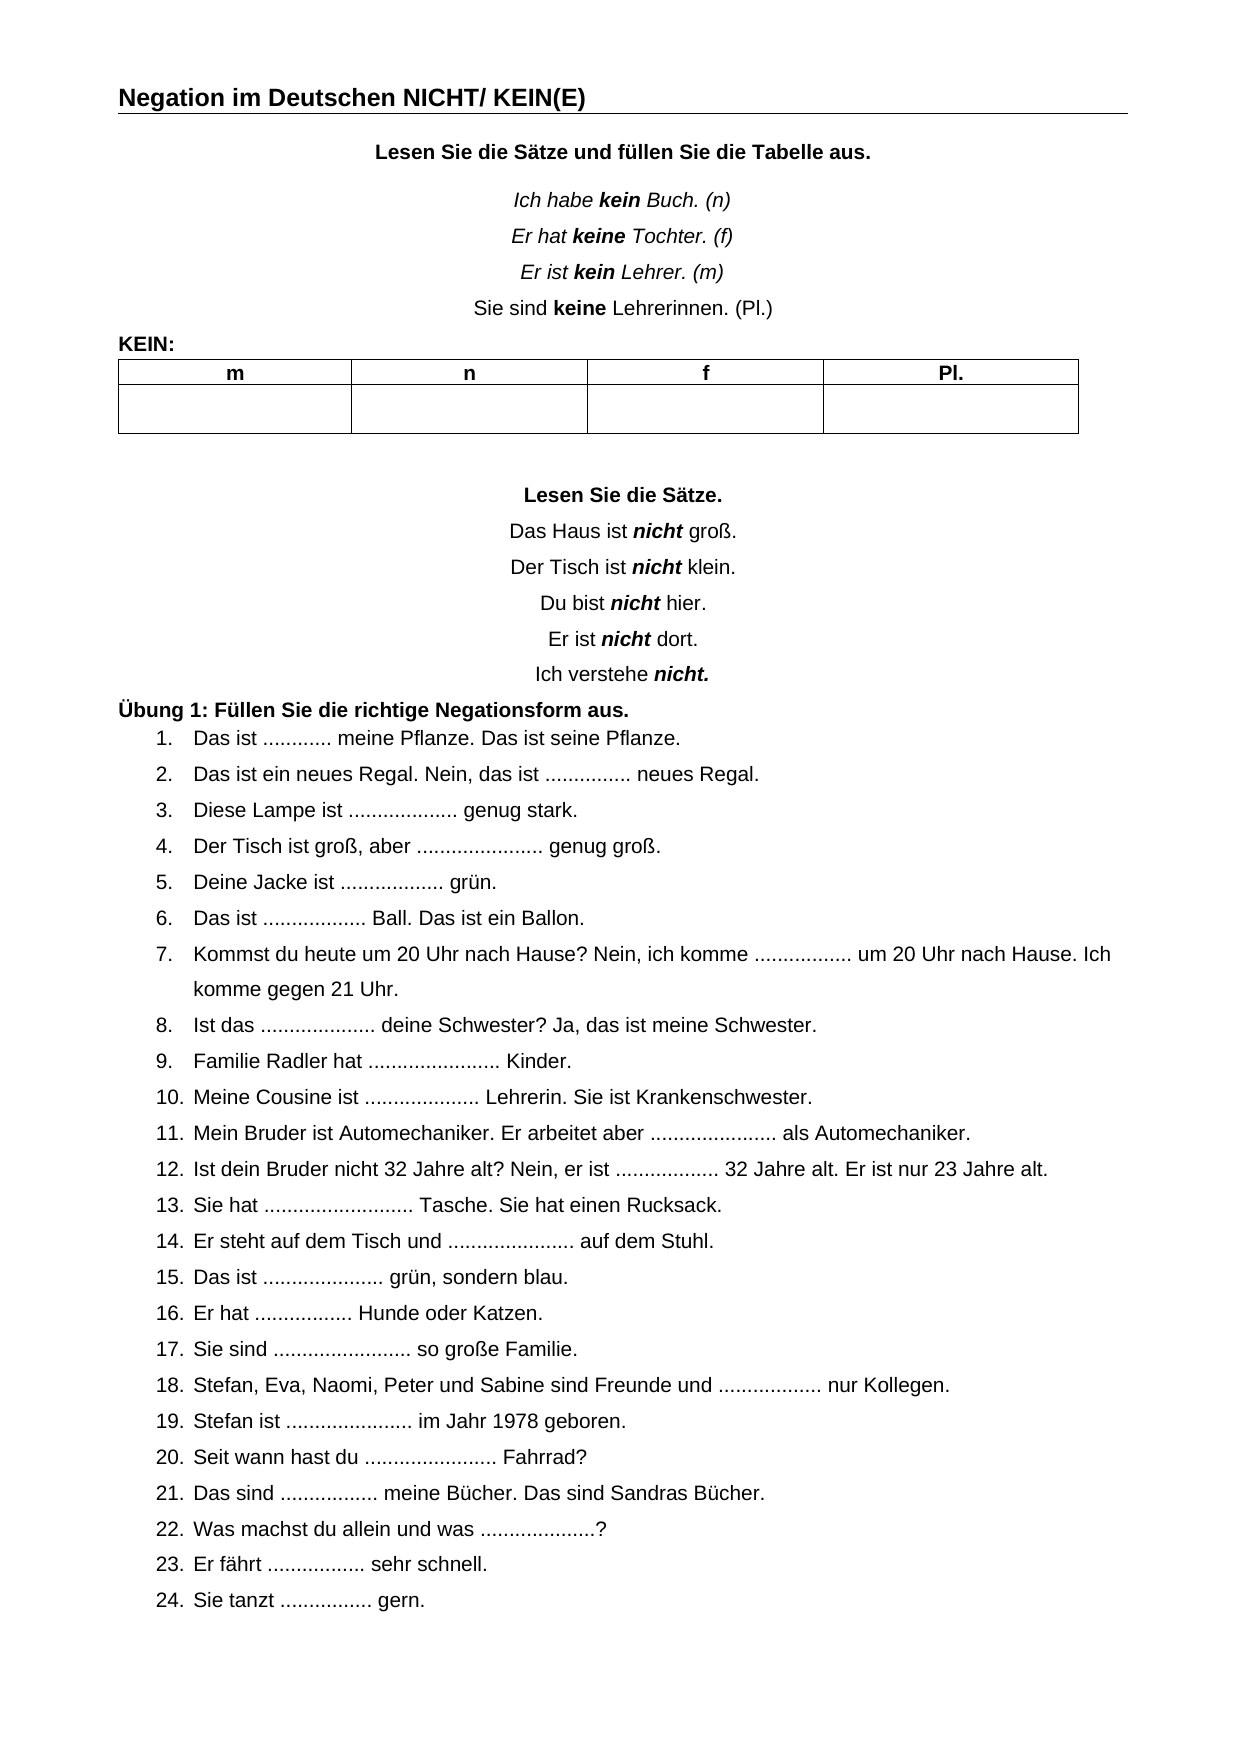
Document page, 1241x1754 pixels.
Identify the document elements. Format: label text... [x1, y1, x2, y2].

list Was machst du allein und was ....................? [156, 1516, 1128, 1540]
table_header m [119, 360, 351, 384]
list Er fährt ................. sehr schnell. [156, 1552, 1128, 1576]
table_cell [119, 385, 351, 433]
list Sie hat .......................... Tasche. Sie hat einen Rucksack. [156, 1193, 1128, 1217]
list Mein Bruder ist Automechaniker. Er arbeitet aber ...................... als Automechaniker. [156, 1121, 1128, 1145]
text Negation im Deutschen NICHT/ KEIN(E) [118, 83, 1128, 113]
list Ist dein Bruder nicht 32 Jahre alt? Nein, er ist .................. 32 Jahre alt. Er ist nur 23 Jahre alt. [156, 1157, 1128, 1181]
list Der Tisch ist groß, aber ...................... genug groß. [156, 833, 1128, 857]
text Lesen Sie die Sätze und füllen Sie die Tabelle aus. [118, 140, 1128, 164]
list Deine Jacke ist .................. grün. [156, 869, 1128, 893]
list Das sind ................. meine Bücher. Das sind Sandras Bücher. [156, 1480, 1128, 1504]
list Kommst du heute um 20 Uhr nach Hause? Nein, ich komme ................. um 20 Uhr nach Hause. Ich komme gegen 21 Uhr. [156, 941, 1128, 1001]
text Er hat keine Tochter. (f) [118, 224, 1128, 248]
list Diese Lampe ist ................... genug stark. [156, 798, 1128, 822]
list Er hat ................. Hunde oder Katzen. [156, 1301, 1128, 1325]
text KEIN: [118, 332, 1128, 356]
text Ich verstehe nicht. [118, 662, 1128, 686]
table_header n [352, 360, 587, 384]
table_cell [824, 385, 1078, 433]
table_cell [352, 385, 587, 433]
list Das ist ein neues Regal. Nein, das ist ............... neues Regal. [156, 762, 1128, 786]
text Du bist nicht hier. [118, 590, 1128, 614]
list Sie tanzt ................ gern. [156, 1588, 1128, 1612]
table_header f [588, 360, 823, 384]
text Ich habe kein Buch. (n) [118, 188, 1128, 212]
text Der Tisch ist nicht klein. [118, 554, 1128, 578]
list Das ist ..................... grün, sondern blau. [156, 1265, 1128, 1289]
table_header Pl. [824, 360, 1078, 384]
text Er ist nicht dort. [118, 626, 1128, 650]
list Meine Cousine ist .................... Lehrerin. Sie ist Krankenschwester. [156, 1085, 1128, 1109]
list Familie Radler hat ....................... Kinder. [156, 1049, 1128, 1073]
list Das ist ............ meine Pflanze. Das ist seine Pflanze. [156, 726, 1128, 750]
text Übung 1: Füllen Sie die richtige Negationsform aus. [118, 698, 1128, 722]
text Das Haus ist nicht groß. [118, 518, 1128, 542]
list Er steht auf dem Tisch und ...................... auf dem Stuhl. [156, 1229, 1128, 1253]
list Sie sind ........................ so große Familie. [156, 1337, 1128, 1361]
list Das ist .................. Ball. Das ist ein Ballon. [156, 905, 1128, 929]
list Stefan ist ...................... im Jahr 1978 geboren. [156, 1408, 1128, 1432]
table_cell [588, 385, 823, 433]
text Er ist kein Lehrer. (m) [118, 260, 1128, 284]
text Lesen Sie die Sätze. [118, 483, 1128, 507]
list Stefan, Eva, Naomi, Peter und Sabine sind Freunde und .................. nur Kollegen. [156, 1373, 1128, 1397]
list Seit wann hast du ....................... Fahrrad? [156, 1444, 1128, 1468]
list Ist das .................... deine Schwester? Ja, das ist meine Schwester. [156, 1013, 1128, 1037]
text Sie sind keine Lehrerinnen. (Pl.) [118, 296, 1128, 320]
